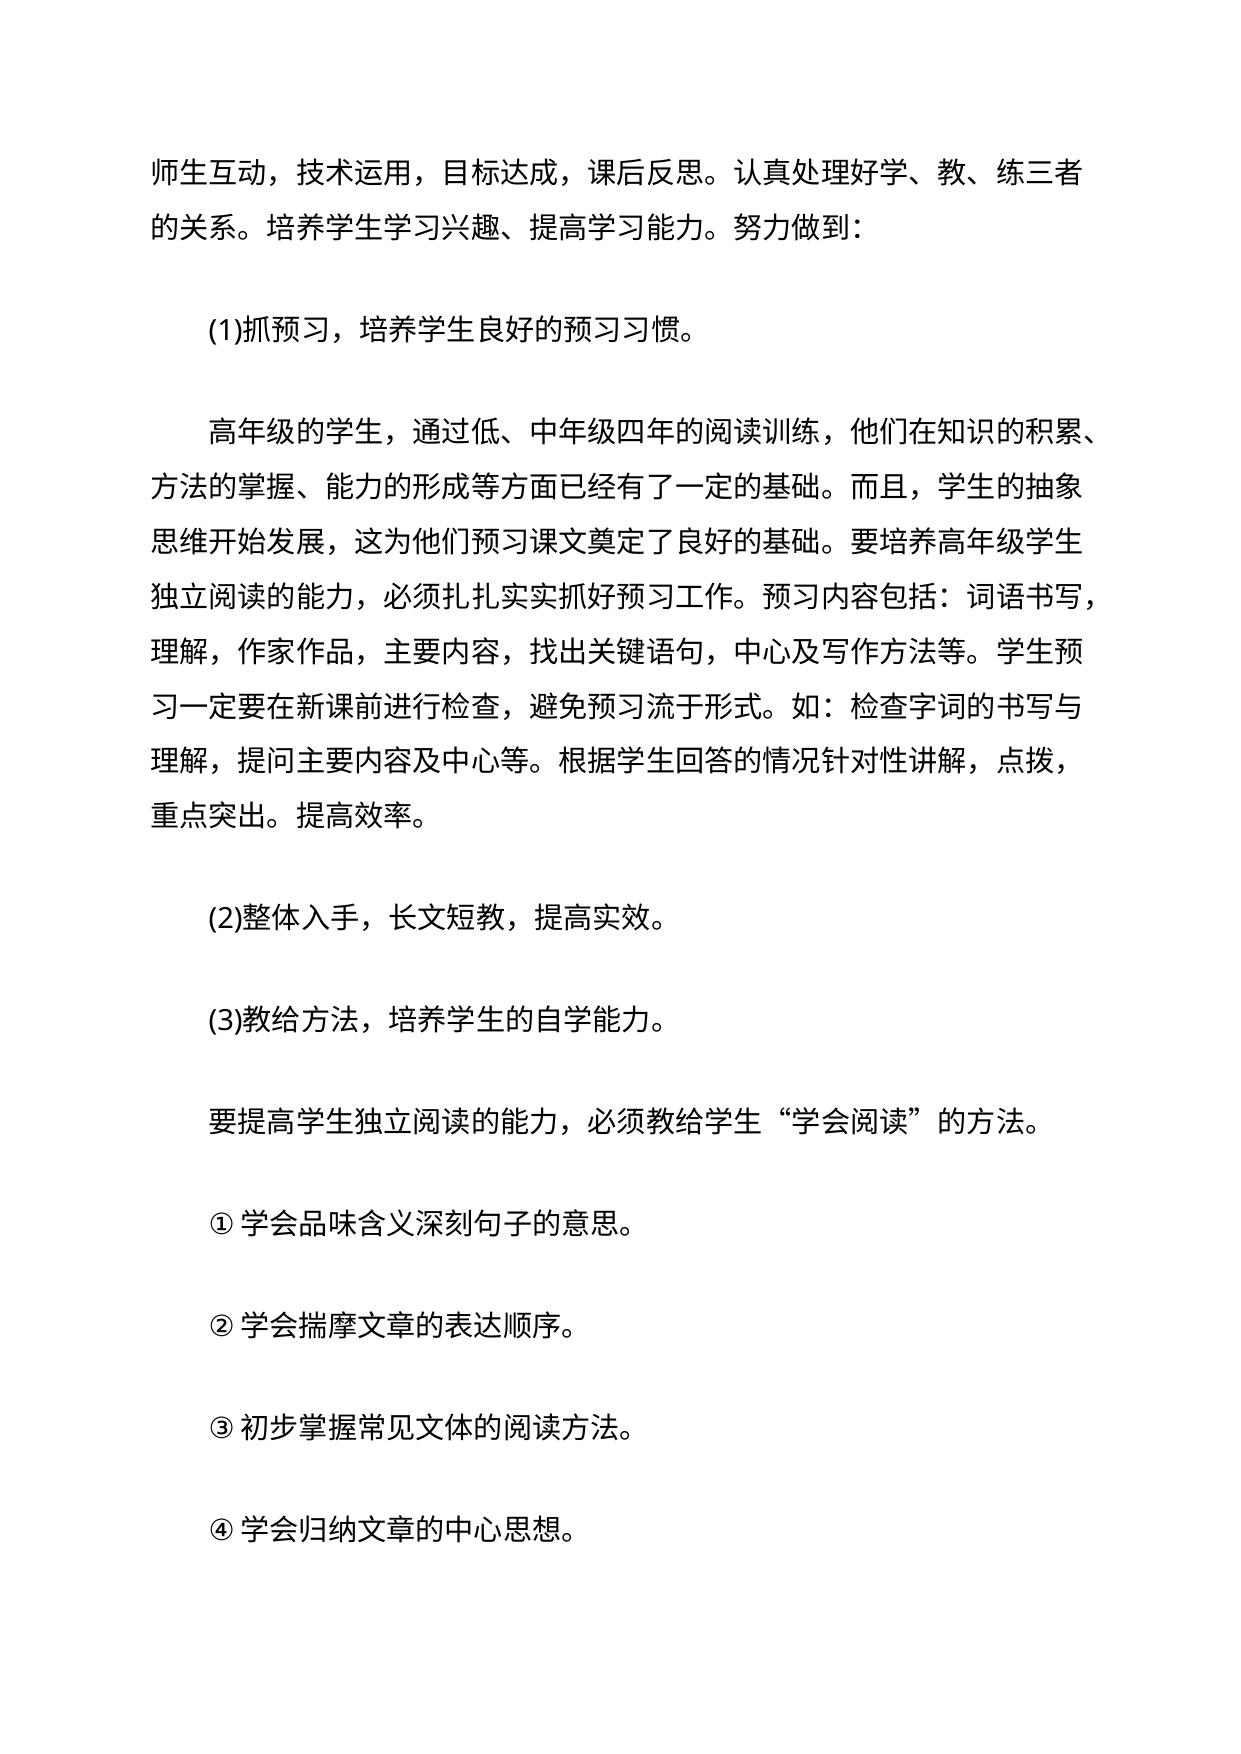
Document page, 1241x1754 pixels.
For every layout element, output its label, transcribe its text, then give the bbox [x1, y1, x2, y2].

text (1)抓预习，培养学生良好的预习习惯。 [150, 307, 1090, 349]
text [150, 150, 1090, 247]
text (3)教给方法，培养学生的自学能力。 [150, 997, 1090, 1039]
text ③初步掌握常见文体的阅读方法。 [150, 1404, 1090, 1447]
text 要提高学生独立阅读的能力，必须教给学生“学会阅读”的方法。 [150, 1099, 1090, 1141]
text ①学会品味含义深刻句子的意思。 [150, 1200, 1090, 1243]
text ④学会归纳文章的中心思想。 [150, 1506, 1090, 1549]
text ②学会揣摩文章的表达顺序。 [150, 1302, 1090, 1345]
text 高年级的学生，通过低、中年级四年的阅读训练，他们在知识的积累、方法的掌握、能力的形成等方面已经有了一定的基础。而且，学生的抽象思维开始发展，这为他们预习课文奠定了良好的基础。要培养高年级学生独立阅读的能力，必须扎扎实实抓好预习工作。预习内容包括：词语书写，理解，作家作品，主要内容，找出关键语句，中心及写作方法等。学生预习一定要在新课前进行检查，避免预习流于形式。如：检查字词的书写与理解，提问主要内容及中心等。根据学生回答的情况针对性讲解，点拨，重点突出。提高效率。 [150, 409, 1090, 835]
text (2)整体入手，长文短教，提高实效。 [150, 895, 1090, 937]
